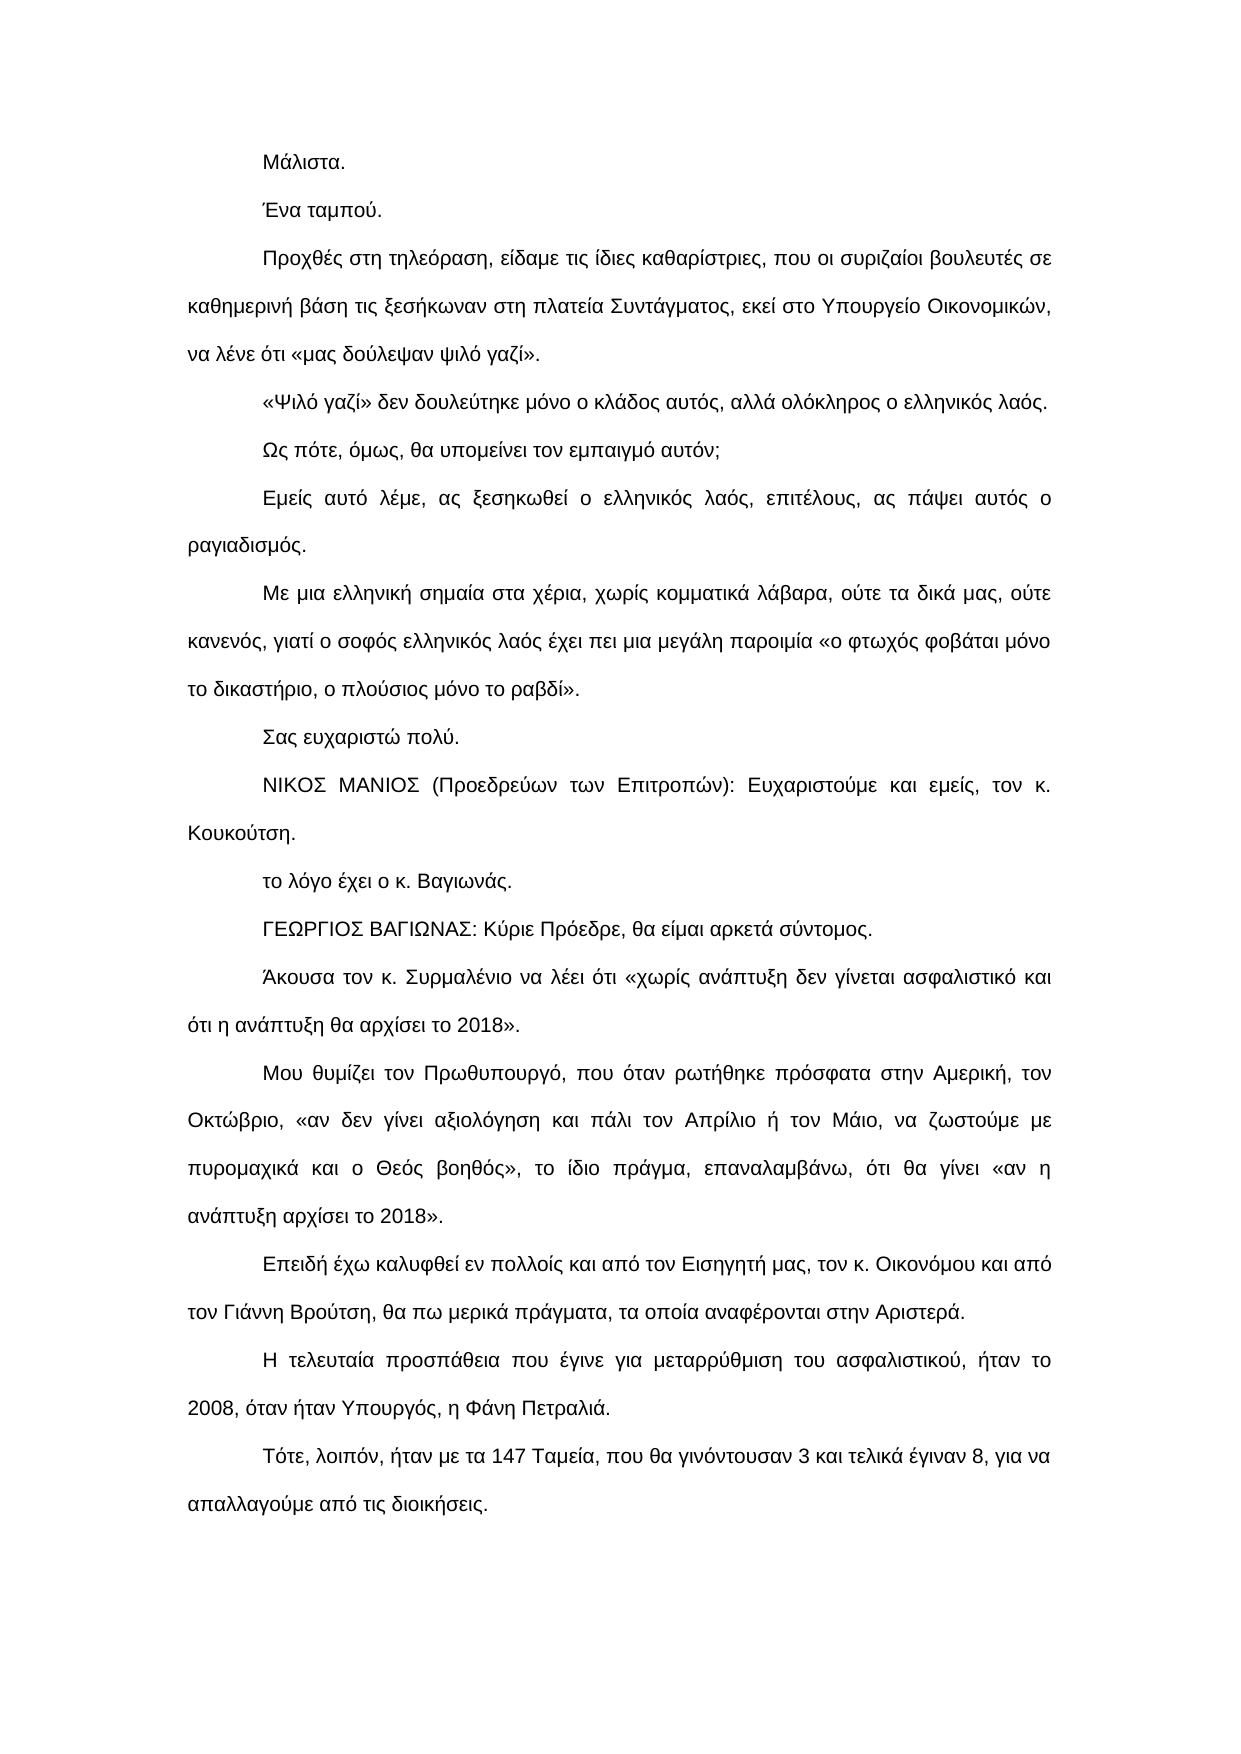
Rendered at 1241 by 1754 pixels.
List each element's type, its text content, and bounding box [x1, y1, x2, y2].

text Τότε, λοιπόν, ήταν με τα 147 Ταμεία, που θα γινόντουσαν 3 και τελικά έγιναν 8, για να απαλλαγούμε από τις διοικήσεις. [187, 1444, 1053, 1516]
text Άκουσα τον κ. Συρμαλένιο να λέει ότι «χωρίς ανάπτυξη δεν γίνεται ασφαλιστικό και ότι η ανάπτυξη θα αρχίσει το 2018». [187, 964, 1053, 1036]
text ΝΙΚΟΣ ΜΑΝΙΟΣ (Προεδρεύων των Επιτροπών): Ευχαριστούμε και εμείς, τον κ. Κουκούτση. [187, 773, 1053, 845]
text Ως πότε, όμως, θα υπομείνει τον εμπαιγμό αυτόν; [187, 437, 1053, 461]
text Εμείς αυτό λέμε, ας ξεσηκωθεί ο ελληνικός λαός, επιτέλους, ας πάψει αυτός ο ραγιαδισμός. [187, 485, 1053, 557]
text Επειδή έχω καλυφθεί εν πολλοίς και από τον Εισηγητή μας, τον κ. Οικονόμου και από τον Γιάννη Βρούτση, θα πω μερικά πράγματα, τα οποία αναφέρονται στην Αριστερά. [187, 1252, 1053, 1324]
text ΓΕΩΡΓΙΟΣ ΒΑΓΙΩΝΑΣ: Κύριε Πρόεδρε, θα είμαι αρκετά σύντομος. [187, 917, 1053, 941]
text Μάλιστα. [187, 150, 1053, 174]
text Σας ευχαριστώ πολύ. [187, 725, 1053, 749]
text Με μια ελληνική σημαία στα χέρια, χωρίς κομματικά λάβαρα, ούτε τα δικά μας, ούτε κανενός, γιατί ο σοφός ελληνικός λαός έχει πει μια μεγάλη παροιμία «ο φτωχός φοβάται μόνο το δικαστήριο, ο πλούσιος μόνο το ραβδί». [187, 581, 1053, 701]
text Ένα ταμπού. [187, 198, 1053, 222]
text Η τελευταία προσπάθεια που έγινε για μεταρρύθμιση του ασφαλιστικού, ήταν το 2008, όταν ήταν Υπουργός, η Φάνη Πετραλιά. [187, 1348, 1053, 1420]
text Μου θυμίζει τον Πρωθυπουργό, που όταν ρωτήθηκε πρόσφατα στην Αμερική, τον Οκτώβριο, «αν δεν γίνει αξιολόγηση και πάλι τον Απρίλιο ή τον Μάιο, να ζωστούμε με πυρομαχικά και ο Θεός βοηθός», το ίδιο πράγμα, επαναλαμβάνω, ότι θα γίνει «αν η ανάπτυξη αρχίσει το 2018». [187, 1060, 1053, 1228]
text το λόγο έχει ο κ. Βαγιωνάς. [187, 869, 1053, 893]
text Προχθές στη τηλεόραση, είδαμε τις ίδιες καθαρίστριες, που οι συριζαίοι βουλευτές σε καθημερινή βάση τις ξεσήκωναν στη πλατεία Συντάγματος, εκεί στο Υπουργείο Οικονομικών, να λένε ότι «μας δούλεψαν ψιλό γαζί». [187, 246, 1053, 366]
text «Ψιλό γαζί» δεν δουλεύτηκε μόνο ο κλάδος αυτός, αλλά ολόκληρος ο ελληνικός λαός. [187, 389, 1053, 413]
